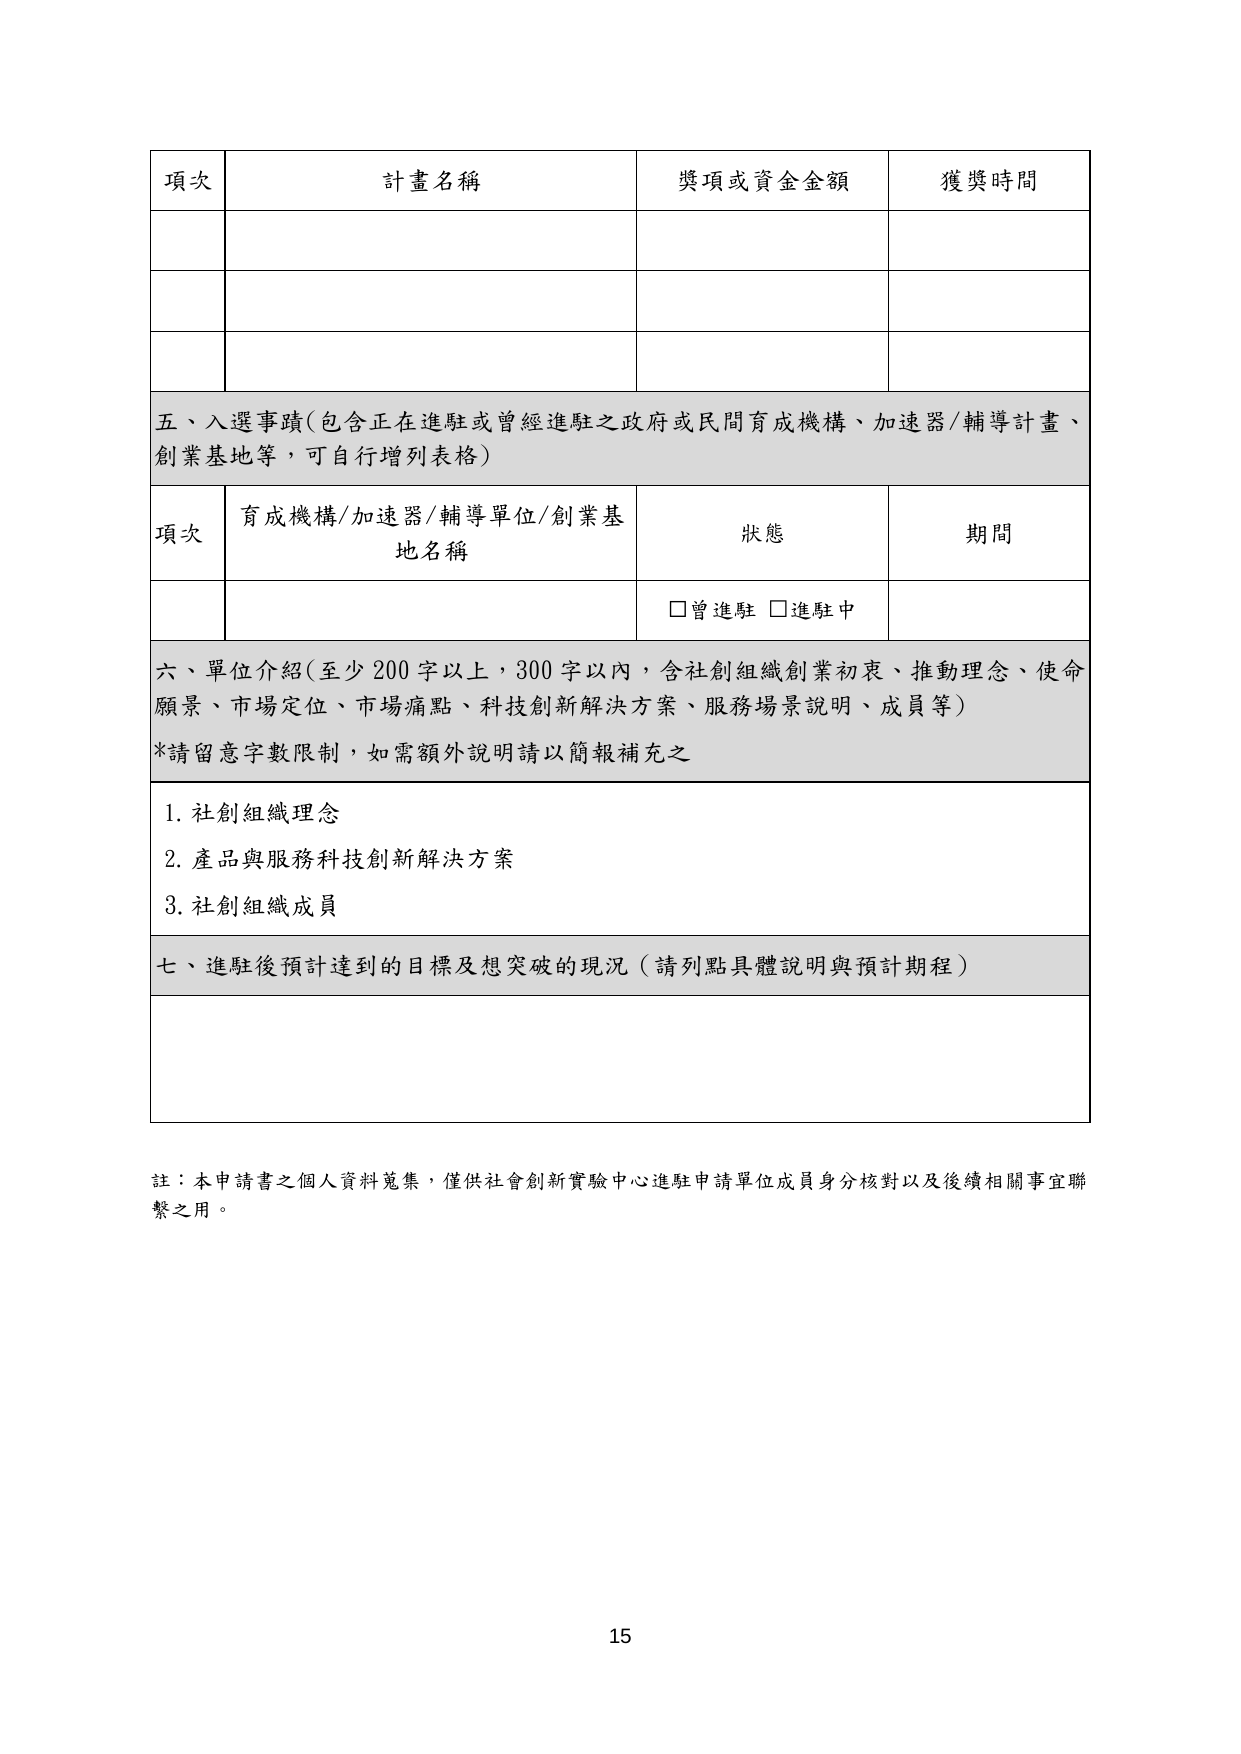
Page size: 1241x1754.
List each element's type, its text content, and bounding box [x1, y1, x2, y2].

table_cell [151, 332, 224, 391]
text 註：本申請書之個人資料蒐集，僅供社會創新實驗中心進駐申請單位成員身分核對以及後續相關事宜聯繫之用。 [150, 1167, 1090, 1220]
table_cell 期間 [889, 486, 1089, 579]
table_cell [226, 581, 636, 640]
table_cell [889, 581, 1089, 640]
table_cell [889, 271, 1089, 331]
table_cell 育成機構/加速器/輔導單位/創業基地名稱 [226, 486, 636, 579]
table_cell 社創組織理念 產品與服務科技創新解決方案 社創組織成員 [151, 783, 1089, 935]
table_cell 項次 [151, 486, 224, 579]
table_cell 獎項或資金金額 [637, 151, 888, 210]
table_cell ☐曾進駐 ☐進駐中 [637, 581, 888, 640]
table_cell [151, 211, 224, 270]
table_cell [151, 271, 224, 331]
table_cell 項次 [151, 151, 224, 210]
table_cell [151, 581, 224, 640]
table_cell 七、進駐後預計達到的目標及想突破的現況（請列點具體說明與預計期程） [151, 936, 1089, 995]
table_cell [889, 211, 1089, 270]
table_cell 計畫名稱 [226, 151, 636, 210]
table_cell [226, 271, 636, 331]
table_cell [637, 271, 888, 331]
table_cell [637, 332, 888, 391]
table_cell 狀態 [637, 486, 888, 579]
table_cell 五、入選事蹟(包含正在進駐或曾經進駐之政府或民間育成機構、加速器/輔導計畫、創業基地等，可自行增列表格) [151, 392, 1089, 485]
table_cell [889, 332, 1089, 391]
table_cell 獲獎時間 [889, 151, 1089, 210]
table_cell [226, 332, 636, 391]
table_cell 六、單位介紹(至少200字以上，300字以內，含社創組織創業初衷、推動理念、使命願景、市場定位、市場痛點、科技創新解決方案、服務場景說明、成員等) *請留意字數限制，如需額外說明請以簡報補充之 [151, 641, 1089, 781]
table_cell [637, 211, 888, 270]
table_cell [151, 996, 1089, 1122]
table_cell [226, 211, 636, 270]
